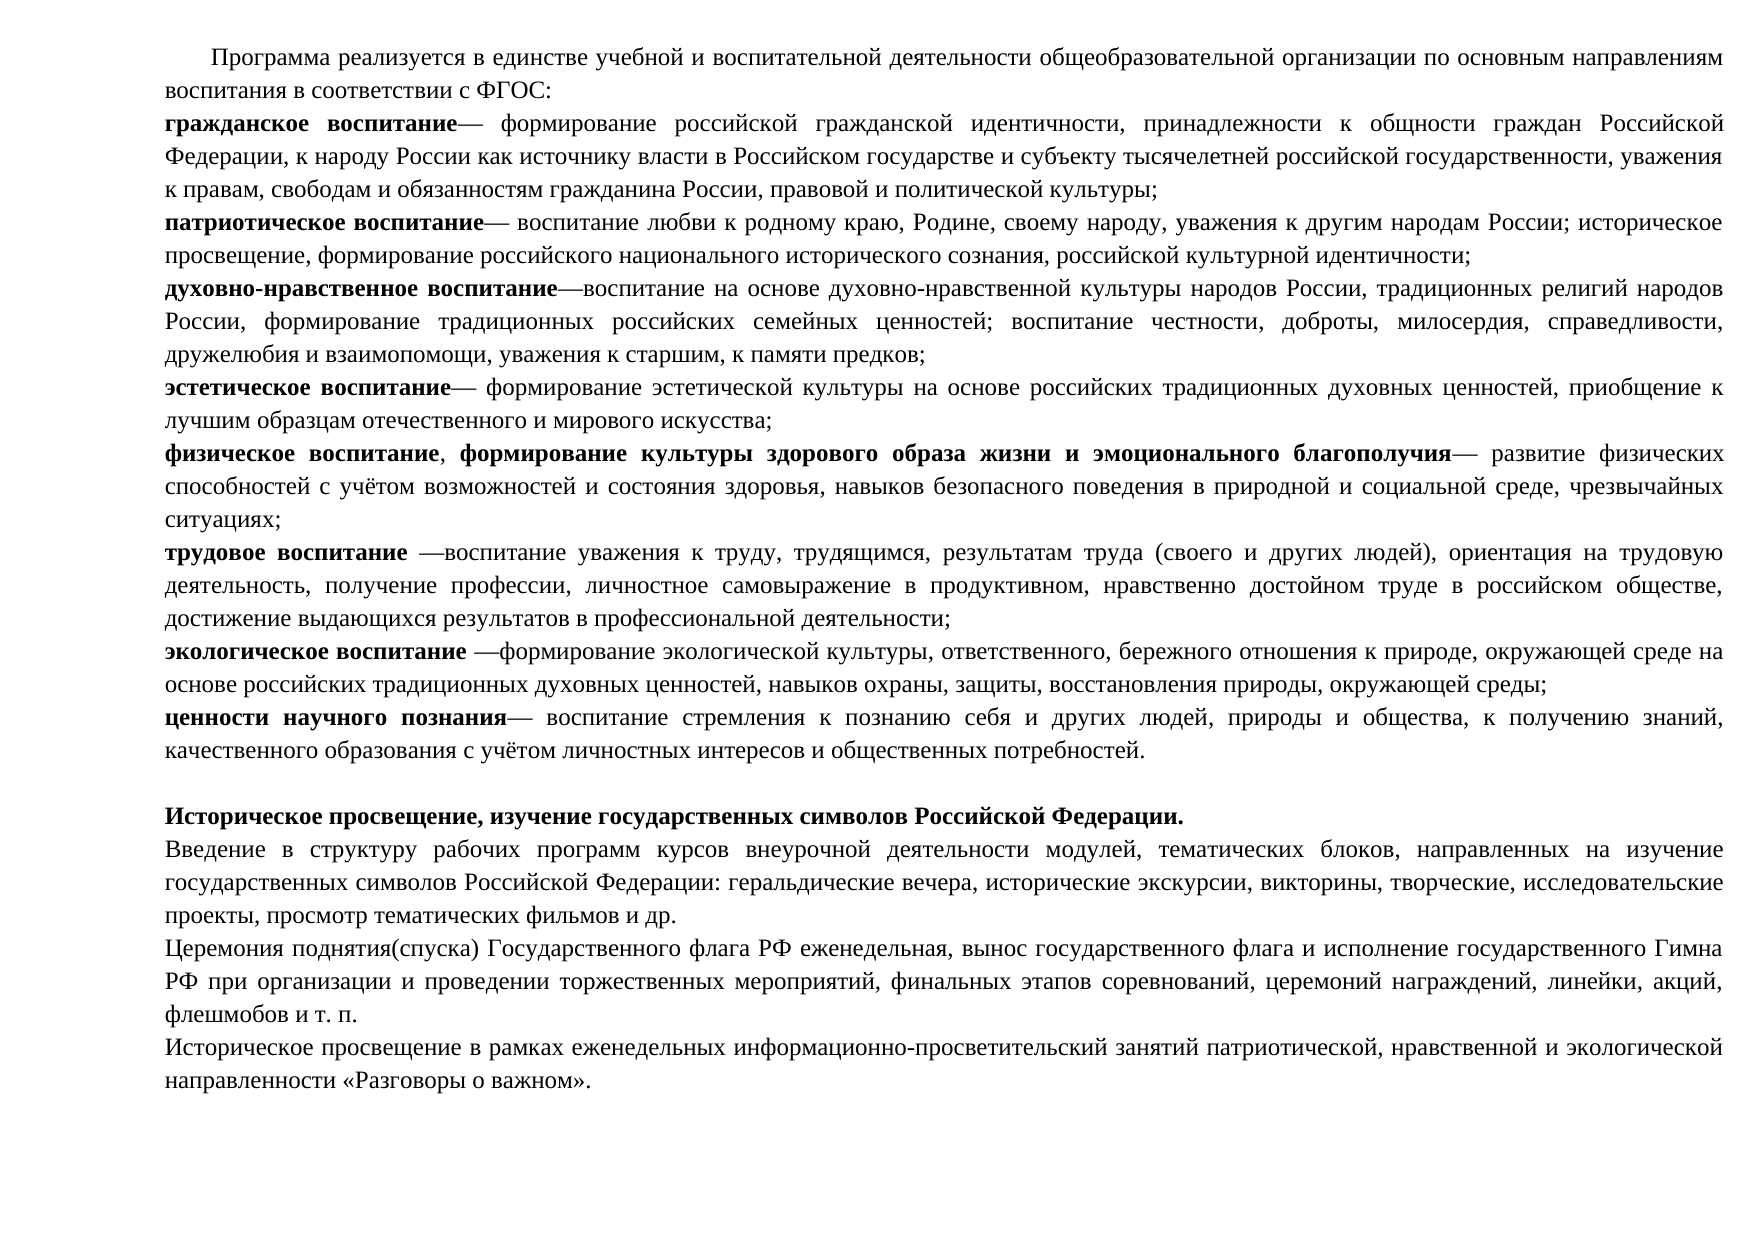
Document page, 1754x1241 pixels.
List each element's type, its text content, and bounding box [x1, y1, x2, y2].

text Историческое просвещение в рамках еженедельных информационно-просветительский занятий патриотической, нравственной и экологической направленности «Разговоры о важном». [164, 1032, 1725, 1094]
text ценности научного познания— воспитание стремления к познанию себя и других людей, природы и общества, к получению знаний, качественного образования с учётом личностных интересов и общественных потребностей. [164, 702, 1725, 764]
text физическое воспитание, формирование культуры здорового образа жизни и эмоционального благополучия— развитие физических способностей с учётом возможностей и состояния здоровья, навыков безопасного поведения в природной и социальной среде, чрезвычайных ситуациях; [164, 438, 1725, 533]
text эстетическое воспитание— формирование эстетической культуры на основе российских традиционных духовных ценностей, приобщение к лучшим образцам отечественного и мирового искусства; [164, 372, 1725, 434]
text Программа реализуется в единстве учебной и воспитательной деятельности общеобразовательной организации по основным направлениям воспитания в соответствии с ФГОС: [164, 42, 1725, 103]
text гражданское воспитание— формирование российской гражданской идентичности, принадлежности к общности граждан Российской Федерации, к народу России как источнику власти в Российском государстве и субъекту тысячелетней российской государственности, уважения к правам, свободам и обязанностям гражданина России, правовой и политической культуры; [164, 108, 1725, 202]
text Церемония поднятия(спуска) Государственного флага РФ еженедельная, вынос государственного флага и исполнение государственного Гимна РФ при организации и проведении торжественных мероприятий, финальных этапов соревнований, церемоний награждений, линейки, акций, флешмобов и т. п. [164, 933, 1725, 1028]
text Историческое просвещение, изучение государственных символов Российской Федерации. [164, 801, 1725, 830]
text патриотическое воспитание— воспитание любви к родному краю, Родине, своему народу, уважения к другим народам России; историческое просвещение, формирование российского национального исторического сознания, российской культурной идентичности; [164, 207, 1725, 268]
text духовно-нравственное воспитание—воспитание на основе духовно-нравственной культуры народов России, традиционных религий народов России, формирование традиционных российских семейных ценностей; воспитание честности, доброты, милосердия, справедливости, дружелюбия и взаимопомощи, уважения к старшим, к памяти предков; [164, 273, 1725, 368]
text экологическое воспитание —формирование экологической культуры, ответственного, бережного отношения к природе, окружающей среде на основе российских традиционных духовных ценностей, навыков охраны, защиты, восстановления природы, окружающей среды; [164, 636, 1725, 698]
text трудовое воспитание —воспитание уважения к труду, трудящимся, результатам труда (своего и других людей), ориентация на трудовую деятельность, получение профессии, личностное самовыражение в продуктивном, нравственно достойном труде в российском обществе, достижение выдающихся результатов в профессиональной деятельности; [164, 537, 1725, 632]
text Введение в структуру рабочих программ курсов внеурочной деятельности модулей, тематических блоков, направленных на изучение государственных символов Российской Федерации: геральдические вечера, исторические экскурсии, викторины, творческие, исследовательские проекты, просмотр тематических фильмов и др. [164, 834, 1725, 929]
